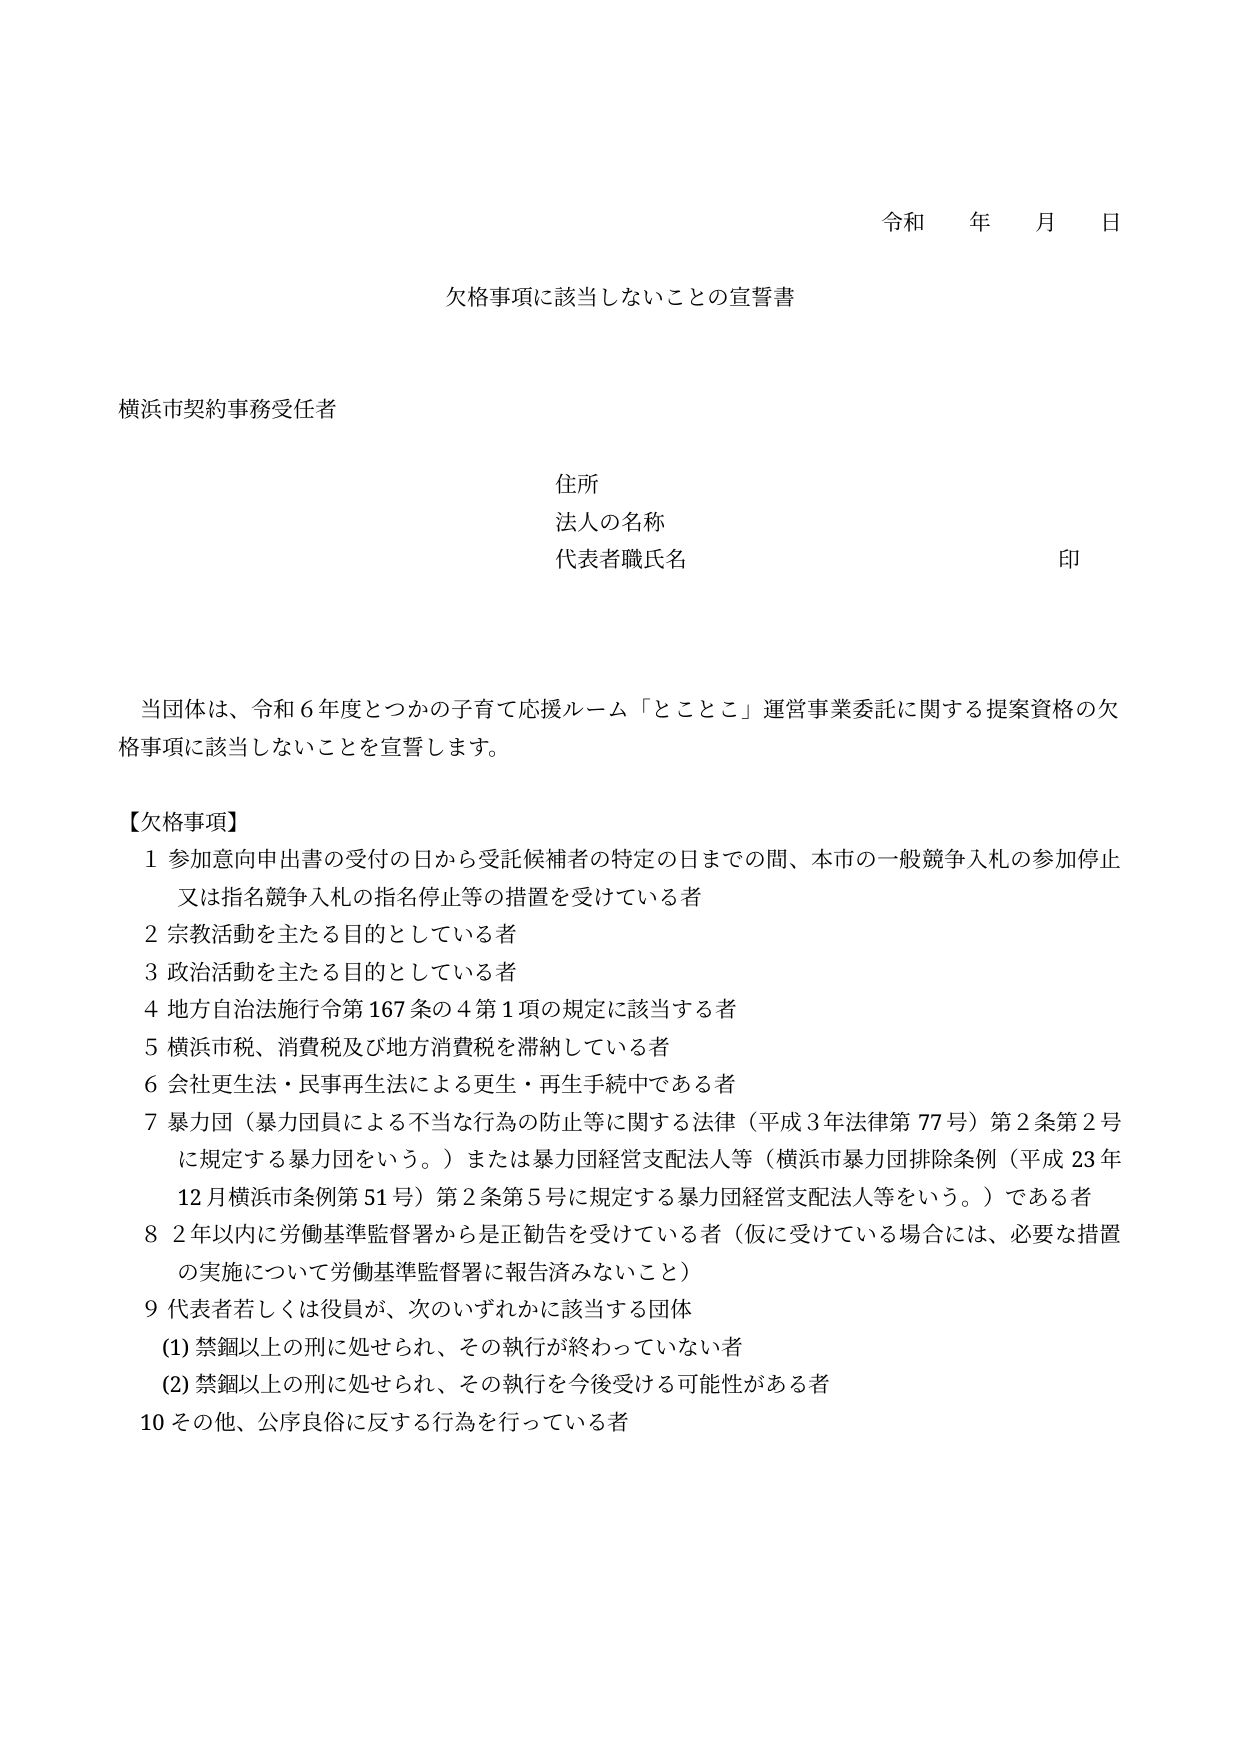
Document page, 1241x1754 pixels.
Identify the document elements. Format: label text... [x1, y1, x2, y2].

text ７ 暴力団（暴力団員による不当な行為の防止等に関する法律（平成３年法律第77号）第２条第２号に規定する暴力団をいう。）または暴力団経営支配法人等（横浜市暴力団排除条例（平成23年12月横浜市条例第51号）第２条第５号に規定する暴力団経営支配法人等をいう。）である者 [140, 1102, 1122, 1214]
text ２ 宗教活動を主たる目的としている者 [140, 914, 1122, 952]
text 【欠格事項】 [118, 802, 1122, 839]
text ６ 会社更生法・民事再生法による更生・再生手続中である者 [140, 1064, 1122, 1102]
text ４ 地方自治法施行令第167条の４第1項の規定に該当する者 [140, 989, 1122, 1027]
text 当団体は、令和６年度とつかの子育て応援ルーム「とことこ」運営事業委託に関する提案資格の欠格事項に該当しないことを宣誓します。 [118, 689, 1122, 764]
text 欠格事項に該当しないことの宣誓書 [118, 277, 1122, 314]
text ８ ２年以内に労働基準監督署から是正勧告を受けている者（仮に受けている場合には、必要な措置の実施について労働基準監督署に報告済みないこと） [140, 1214, 1122, 1289]
text 法人の名称 [118, 502, 1122, 539]
text ３ 政治活動を主たる目的としている者 [140, 952, 1122, 989]
text ９ 代表者若しくは役員が、次のいずれかに該当する団体 [140, 1289, 1122, 1327]
text 令和 年 月 日 [118, 202, 1122, 239]
text 10 その他、公序良俗に反する行為を行っている者 [140, 1402, 1122, 1439]
text ５ 横浜市税、消費税及び地方消費税を滞納している者 [140, 1027, 1122, 1064]
text (2) 禁錮以上の刑に処せられ、その執行を今後受ける可能性がある者 [162, 1364, 1122, 1402]
text １ 参加意向申出書の受付の日から受託候補者の特定の日までの間、本市の一般競争入札の参加停止又は指名競争入札の指名停止等の措置を受けている者 [140, 839, 1122, 914]
text (1) 禁錮以上の刑に処せられ、その執行が終わっていない者 [162, 1327, 1122, 1364]
text 代表者職氏名 印 [118, 539, 1122, 577]
text 住所 [118, 464, 1122, 502]
text 横浜市契約事務受任者 [118, 389, 1122, 427]
